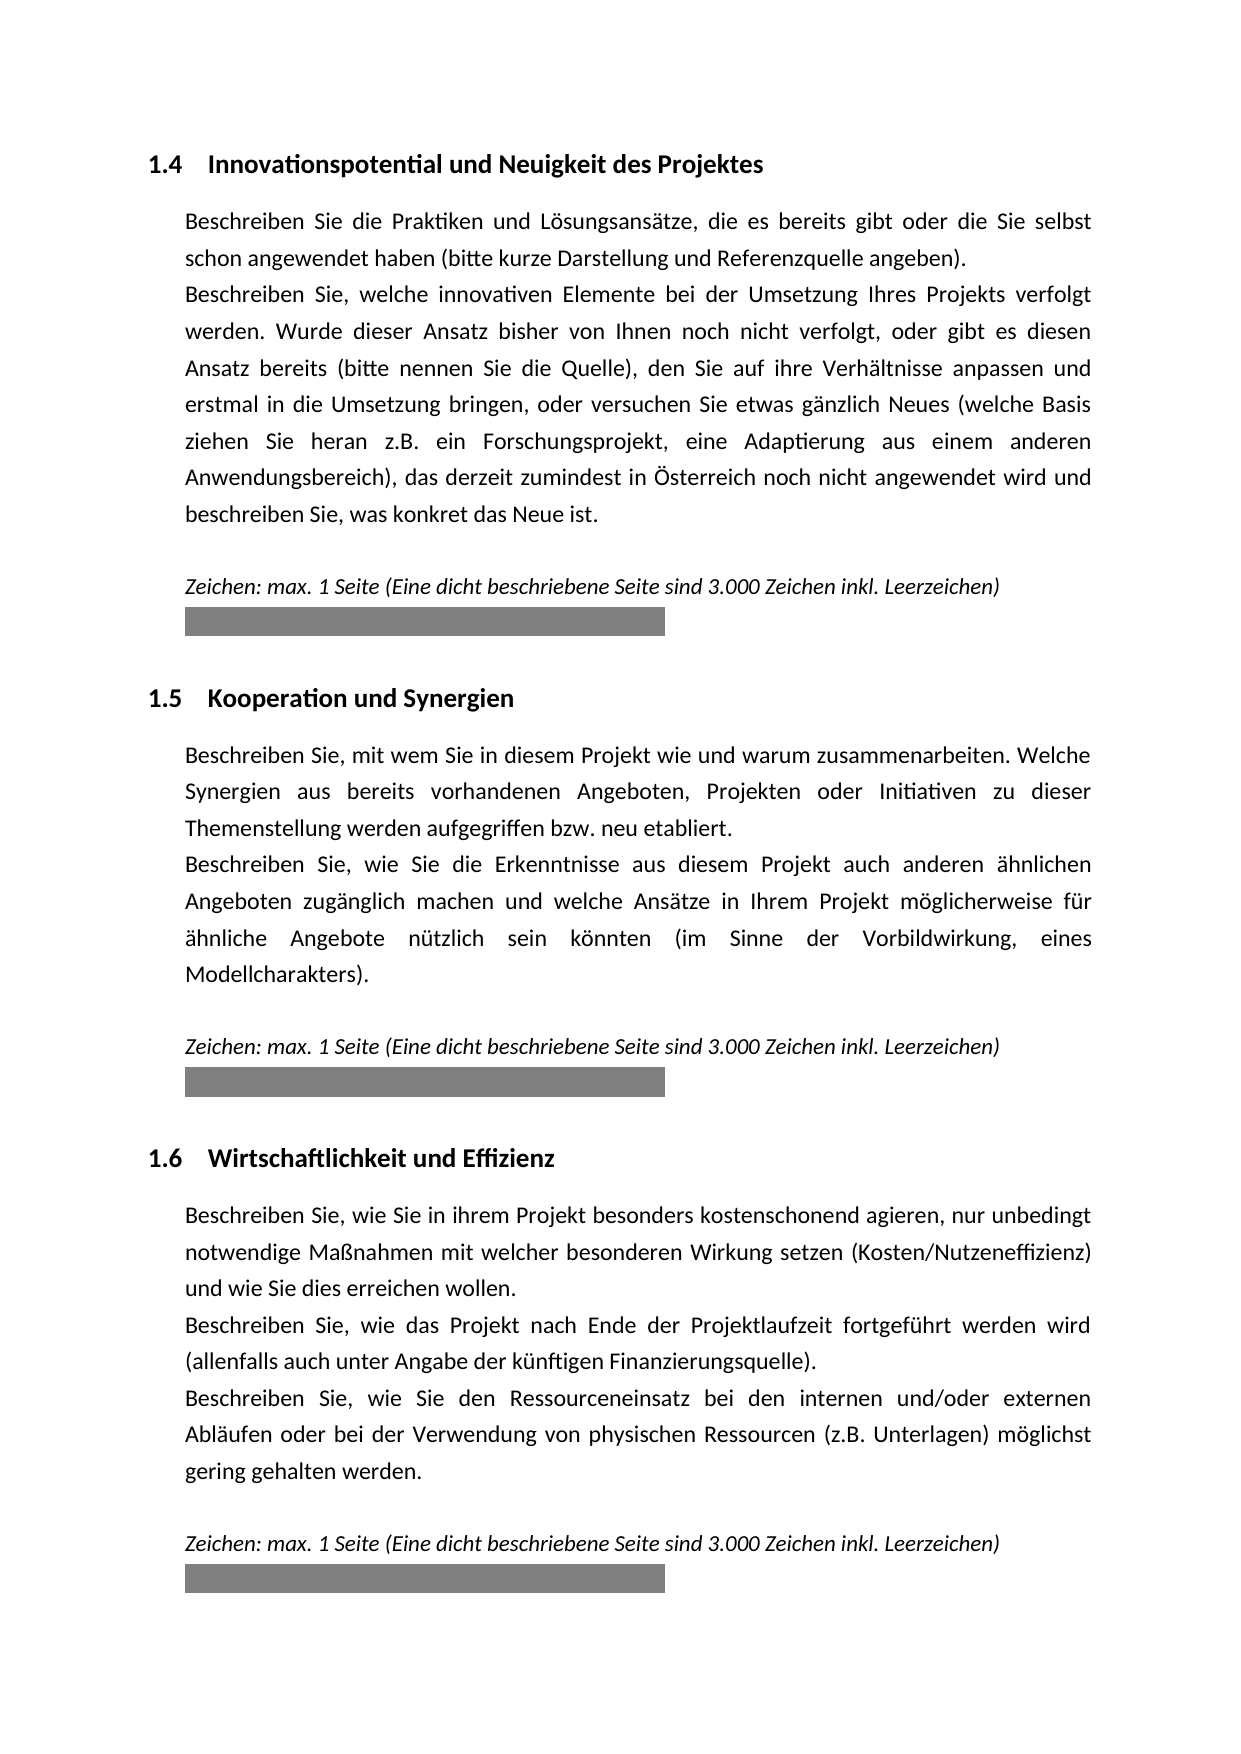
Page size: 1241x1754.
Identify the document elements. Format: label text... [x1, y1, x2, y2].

list Beschreiben Sie, wie Sie die Erkenntnisse aus diesem Projekt auch anderen ähnlichen Angeboten zugänglich machen und welche Ansätze in Ihrem Projekt möglicherweise für ähnliche Angebote nützlich sein könnten (im Sinne der Vorbildwirkung, eines Modellcharakters). [185, 849, 1093, 988]
list Zeichen: max. 1 Seite (Eine dicht beschriebene Seite sind 3.000 Zeichen inkl. Leerzeichen) [185, 1529, 1093, 1557]
list Beschreiben Sie, wie Sie in ihrem Projekt besonders kostenschonend agieren, nur unbedingt notwendige Maßnahmen mit welcher besonderen Wirkung setzen (Kosten/Nutzeneffizienz) und wie Sie dies erreichen wollen. [185, 1200, 1093, 1302]
list Beschreiben Sie die Praktiken und Lösungsansätze, die es bereits gibt oder die Sie selbst schon angewendet haben (bitte kurze Darstellung und Referenzquelle angeben). [185, 206, 1093, 272]
subtitle Innovationspotential und Neuigkeit des Projektes [148, 148, 1093, 181]
list Beschreiben Sie, welche innovativen Elemente bei der Umsetzung Ihres Projekts verfolgt werden. Wurde dieser Ansatz bisher von Ihnen noch nicht verfolgt, oder gibt es diesen Ansatz bereits (bitte nennen Sie die Quelle), den Sie auf ihre Verhältnisse anpassen und erstmal in die Umsetzung bringen, oder versuchen Sie etwas gänzlich Neues (welche Basis ziehen Sie heran z.B. ein Forschungsprojekt, eine Adaptierung aus einem anderen Anwendungsbereich), das derzeit zumindest in Österreich noch nicht angewendet wird und beschreiben Sie, was konkret das Neue ist. [185, 279, 1093, 528]
list Zeichen: max. 1 Seite (Eine dicht beschriebene Seite sind 3.000 Zeichen inkl. Leerzeichen) [185, 572, 1093, 600]
subtitle Kooperation und Synergien [148, 681, 1093, 714]
list Beschreiben Sie, wie Sie den Ressourceneinsatz bei den internen und/oder externen Abläufen oder bei der Verwendung von physischen Ressourcen (z.B. Unterlagen) möglichst gering gehalten werden. [185, 1383, 1093, 1485]
list Zeichen: max. 1 Seite (Eine dicht beschriebene Seite sind 3.000 Zeichen inkl. Leerzeichen) [185, 1032, 1093, 1060]
subtitle Wirtschaftlichkeit und Effizienz [148, 1141, 1093, 1174]
list Beschreiben Sie, wie das Projekt nach Ende der Projektlaufzeit fortgeführt werden wird (allenfalls auch unter Angabe der künftigen Finanzierungsquelle). [185, 1310, 1093, 1376]
list Beschreiben Sie, mit wem Sie in diesem Projekt wie und warum zusammenarbeiten. Welche Synergien aus bereits vorhandenen Angeboten, Projekten oder Initiativen zu dieser Themenstellung werden aufgegriffen bzw. neu etabliert. [185, 740, 1093, 842]
